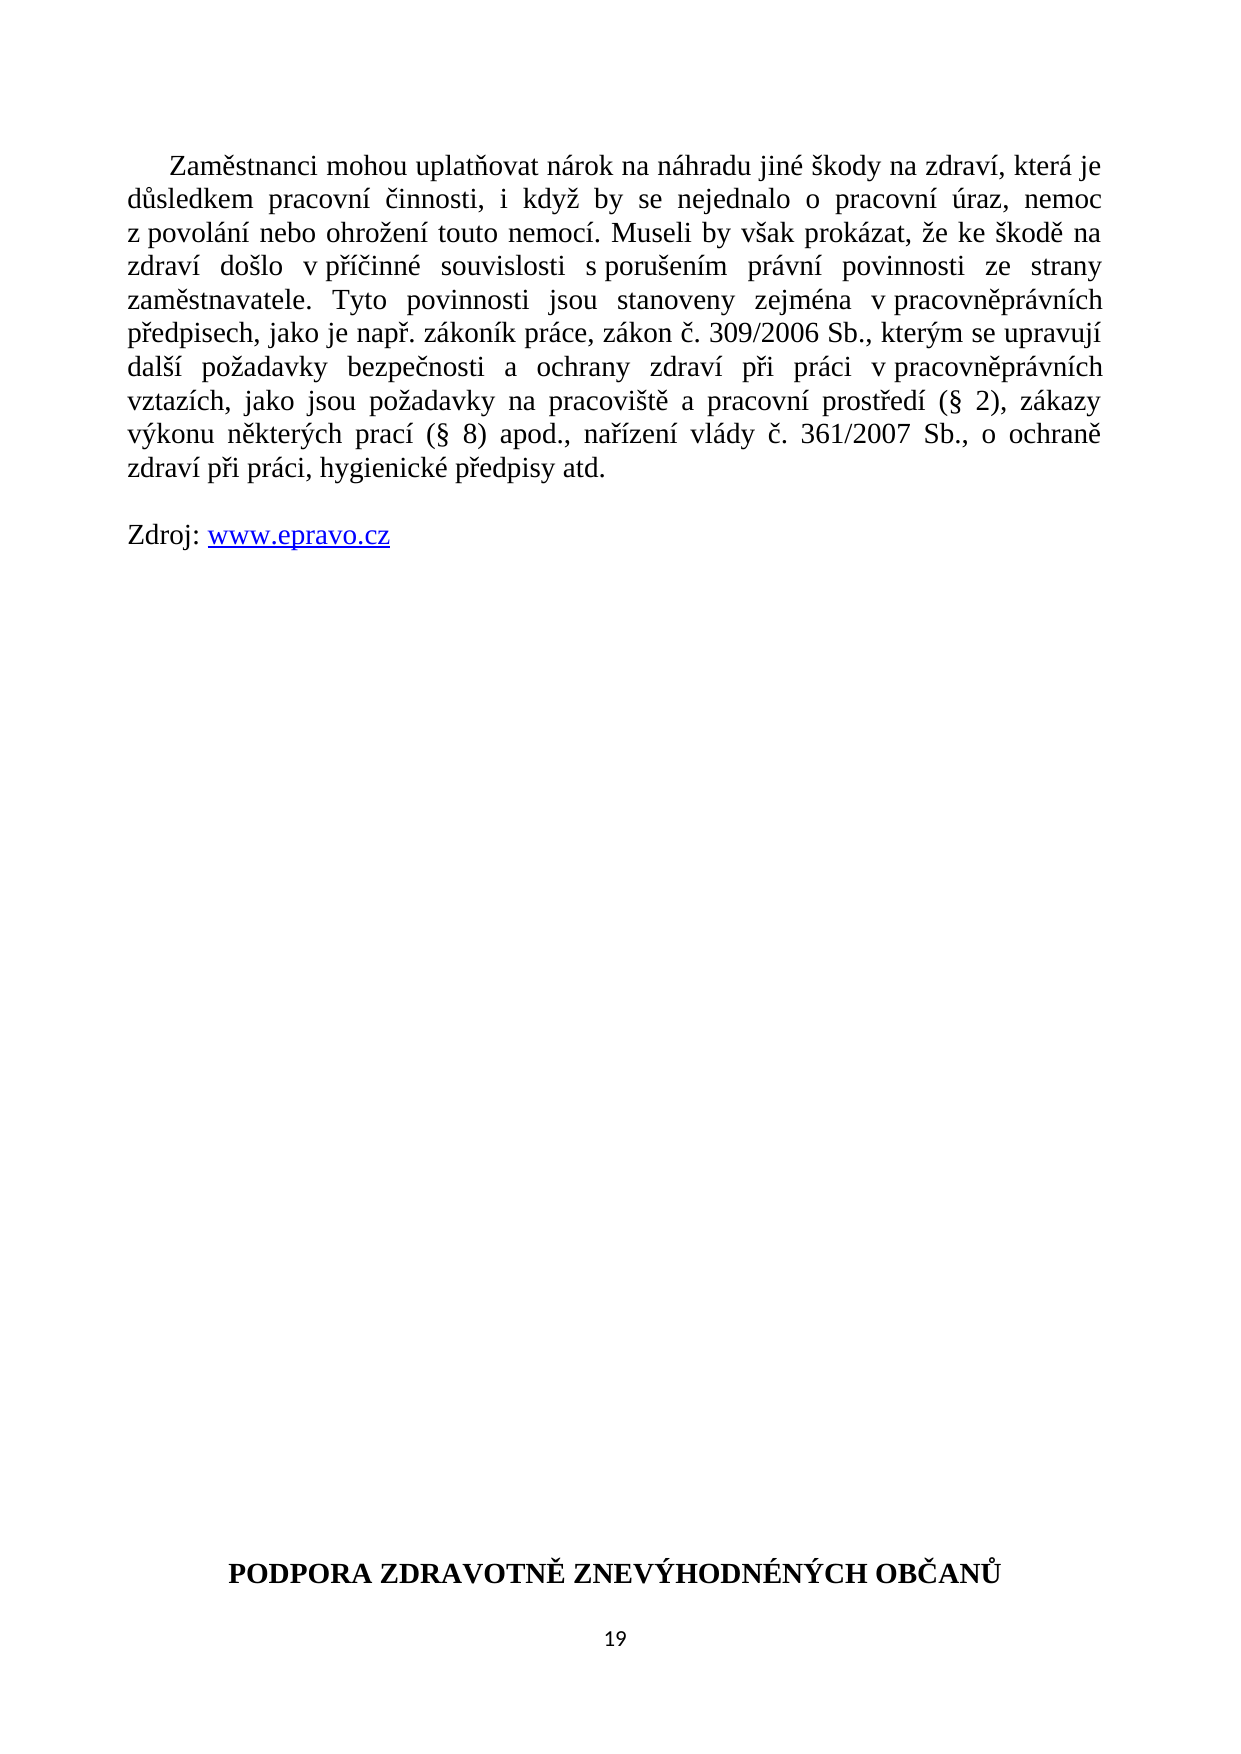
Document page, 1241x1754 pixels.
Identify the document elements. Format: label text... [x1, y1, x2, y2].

text Zdroj: www.epravo.cz [127, 517, 1103, 550]
text Zaměstnanci mohou uplatňovat nárok na náhradu jiné škody na zdraví, která je důsledkem pracovní činnosti, i když by se nejednalo o pracovní úraz, nemoc z povolání nebo ohrožení touto nemocí. Museli by však prokázat, že ke škodě na zdraví došlo v příčinné souvislosti s porušením právní povinnosti ze strany zaměstnavatele. Tyto povinnosti jsou stanoveny zejména v pracovněprávních předpisech, jako je např. zákoník práce, zákon č. 309/2006 Sb., kterým se upravují další požadavky bezpečnosti a ochrany zdraví při práci v pracovněprávních vztazích, jako jsou požadavky na pracoviště a pracovní prostředí (§ 2), zákazy výkonu některých prací (§ 8) apod., nařízení vlády č. 361/2007 Sb., o ochraně zdraví při práci, hygienické předpisy atd. [127, 148, 1103, 483]
text PODPORA ZDRAVOTNĚ ZNEVÝHODNÉNÝCH OBČANŮ [127, 1557, 1103, 1590]
